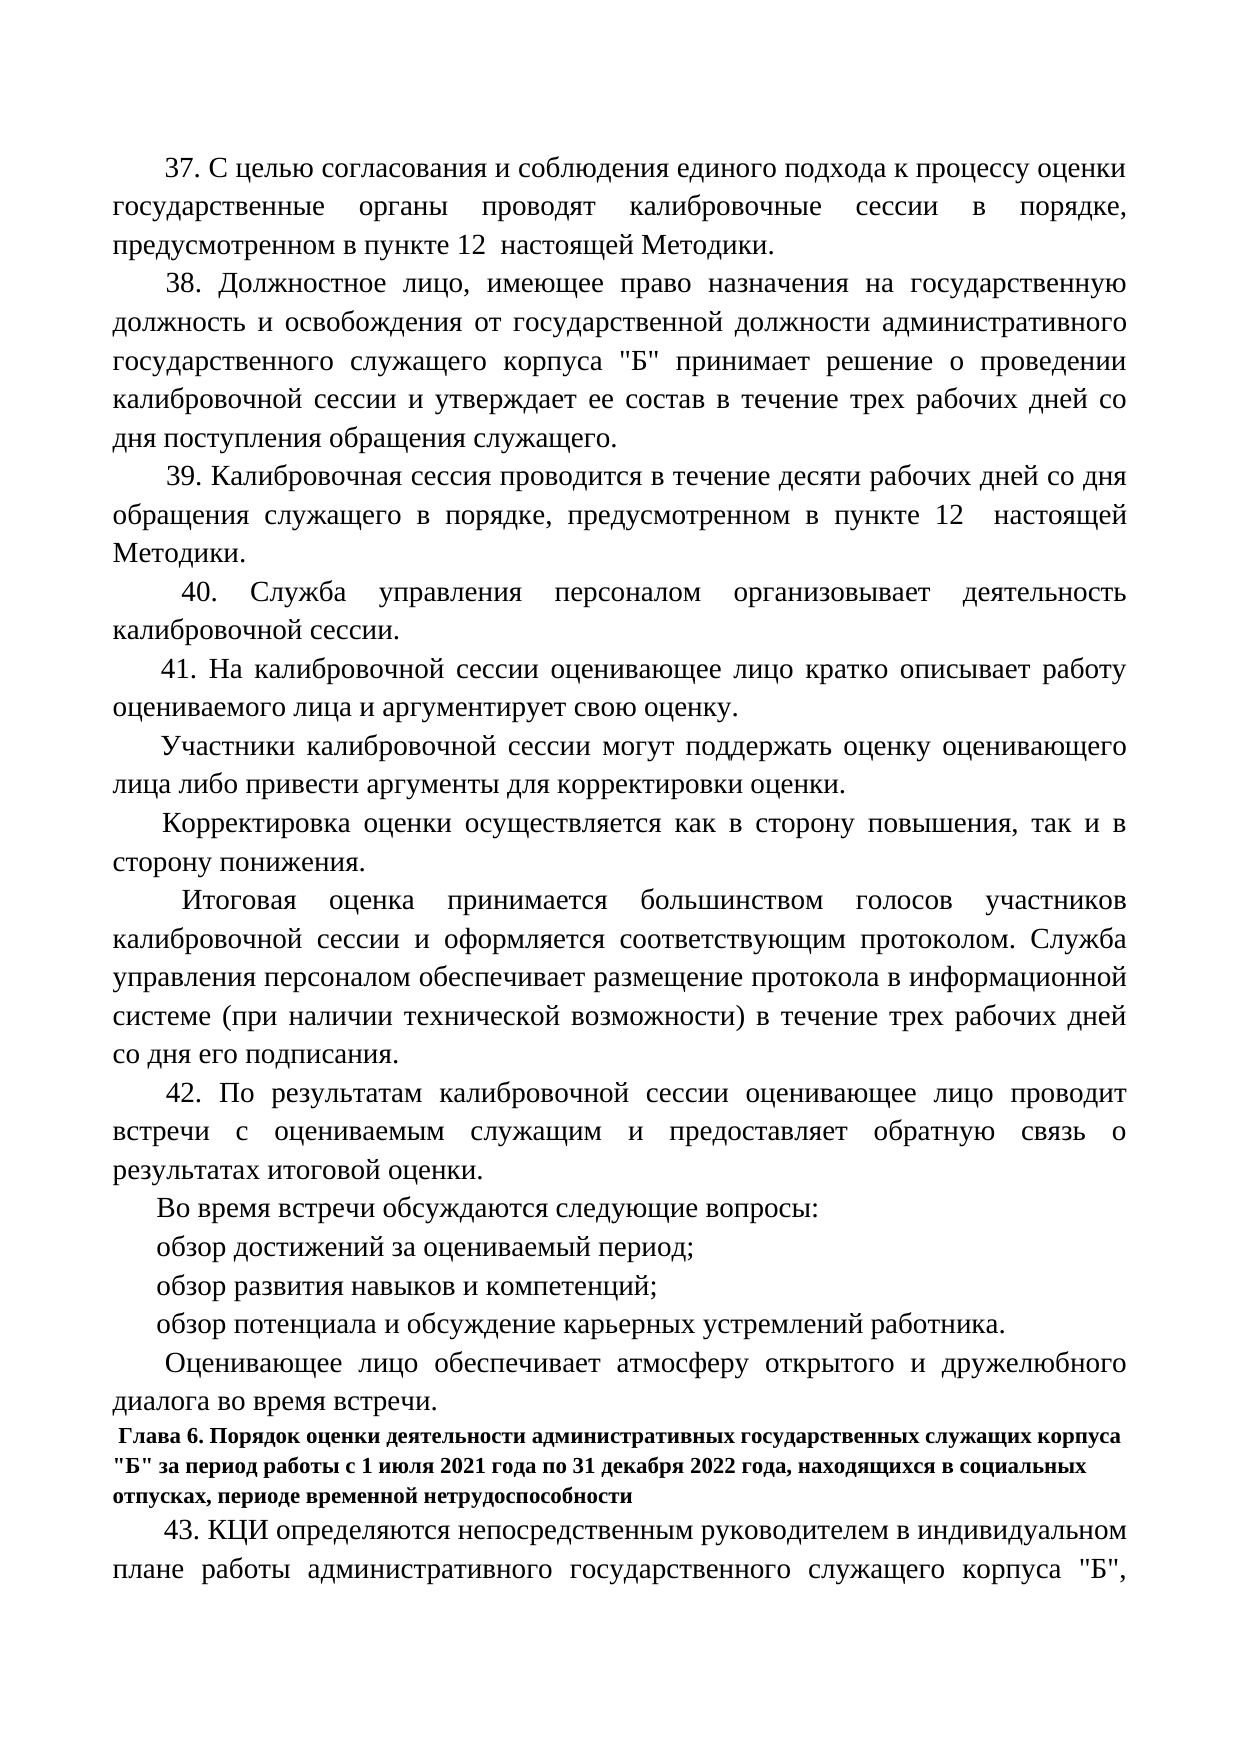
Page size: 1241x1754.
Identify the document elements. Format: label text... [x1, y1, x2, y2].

text Итоговая оценка принимается большинством голосов участников калибровочной сессии и оформляется соответствующим протоколом. Служба управления персоналом обеспечивает размещение протокола в информационной системе (при наличии технической возможности) в течение трех рабочих дней со дня его подписания. [112, 882, 1128, 1070]
text Во время встречи обсуждаются следующие вопросы: [112, 1191, 1128, 1224]
text 42. По результатам калибровочной сессии оценивающее лицо проводит встречи с оцениваемым служащим и предоставляет обратную связь о результатах итоговой оценки. [112, 1075, 1128, 1186]
text 41. На калибровочной сессии оценивающее лицо кратко описывает работу оцениваемого лица и аргументирует свою оценку. [112, 651, 1128, 723]
text Участники калибровочной сессии могут поддержать оценку оценивающего лица либо привести аргументы для корректировки оценки. [112, 728, 1128, 800]
text 39. Калибровочная сессия проводится в течение десяти рабочих дней со дня обращения служащего в порядке, предусмотренном в пункте 12 настоящей Методики. [112, 458, 1128, 569]
text Глава 6. Порядок оценки деятельности административных государственных служащих корпуса "Б" за период работы с 1 июля 2021 года по 31 декабря 2022 года, находящихся в социальных отпусках, периоде временной нетрудоспособности [112, 1422, 1128, 1509]
text Оценивающее лицо обеспечивает атмосферу открытого и дружелюбного диалога во время встречи. [112, 1345, 1128, 1417]
text 40. Служба управления персоналом организовывает деятельность калибровочной сессии. [112, 574, 1128, 646]
text 37. С целью согласования и соблюдения единого подхода к процессу оценки государственные органы проводят калибровочные сессии в порядке, предусмотренном в пункте 12 настоящей Методики. [112, 150, 1128, 261]
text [112, 1512, 1128, 1584]
text 38. Должностное лицо, имеющее право назначения на государственную должность и освобождения от государственной должности административного государственного служащего корпуса "Б" принимает решение о проведении калибровочной сессии и утверждает ее состав в течение трех рабочих дней со дня поступления обращения служащего. [112, 266, 1128, 453]
text обзор достижений за оцениваемый период; [112, 1229, 1128, 1263]
text обзор развития навыков и компетенций; [112, 1268, 1128, 1301]
text Корректировка оценки осуществляется как в сторону повышения, так и в сторону понижения. [112, 805, 1128, 877]
text обзор потенциала и обсуждение карьерных устремлений работника. [112, 1306, 1128, 1340]
